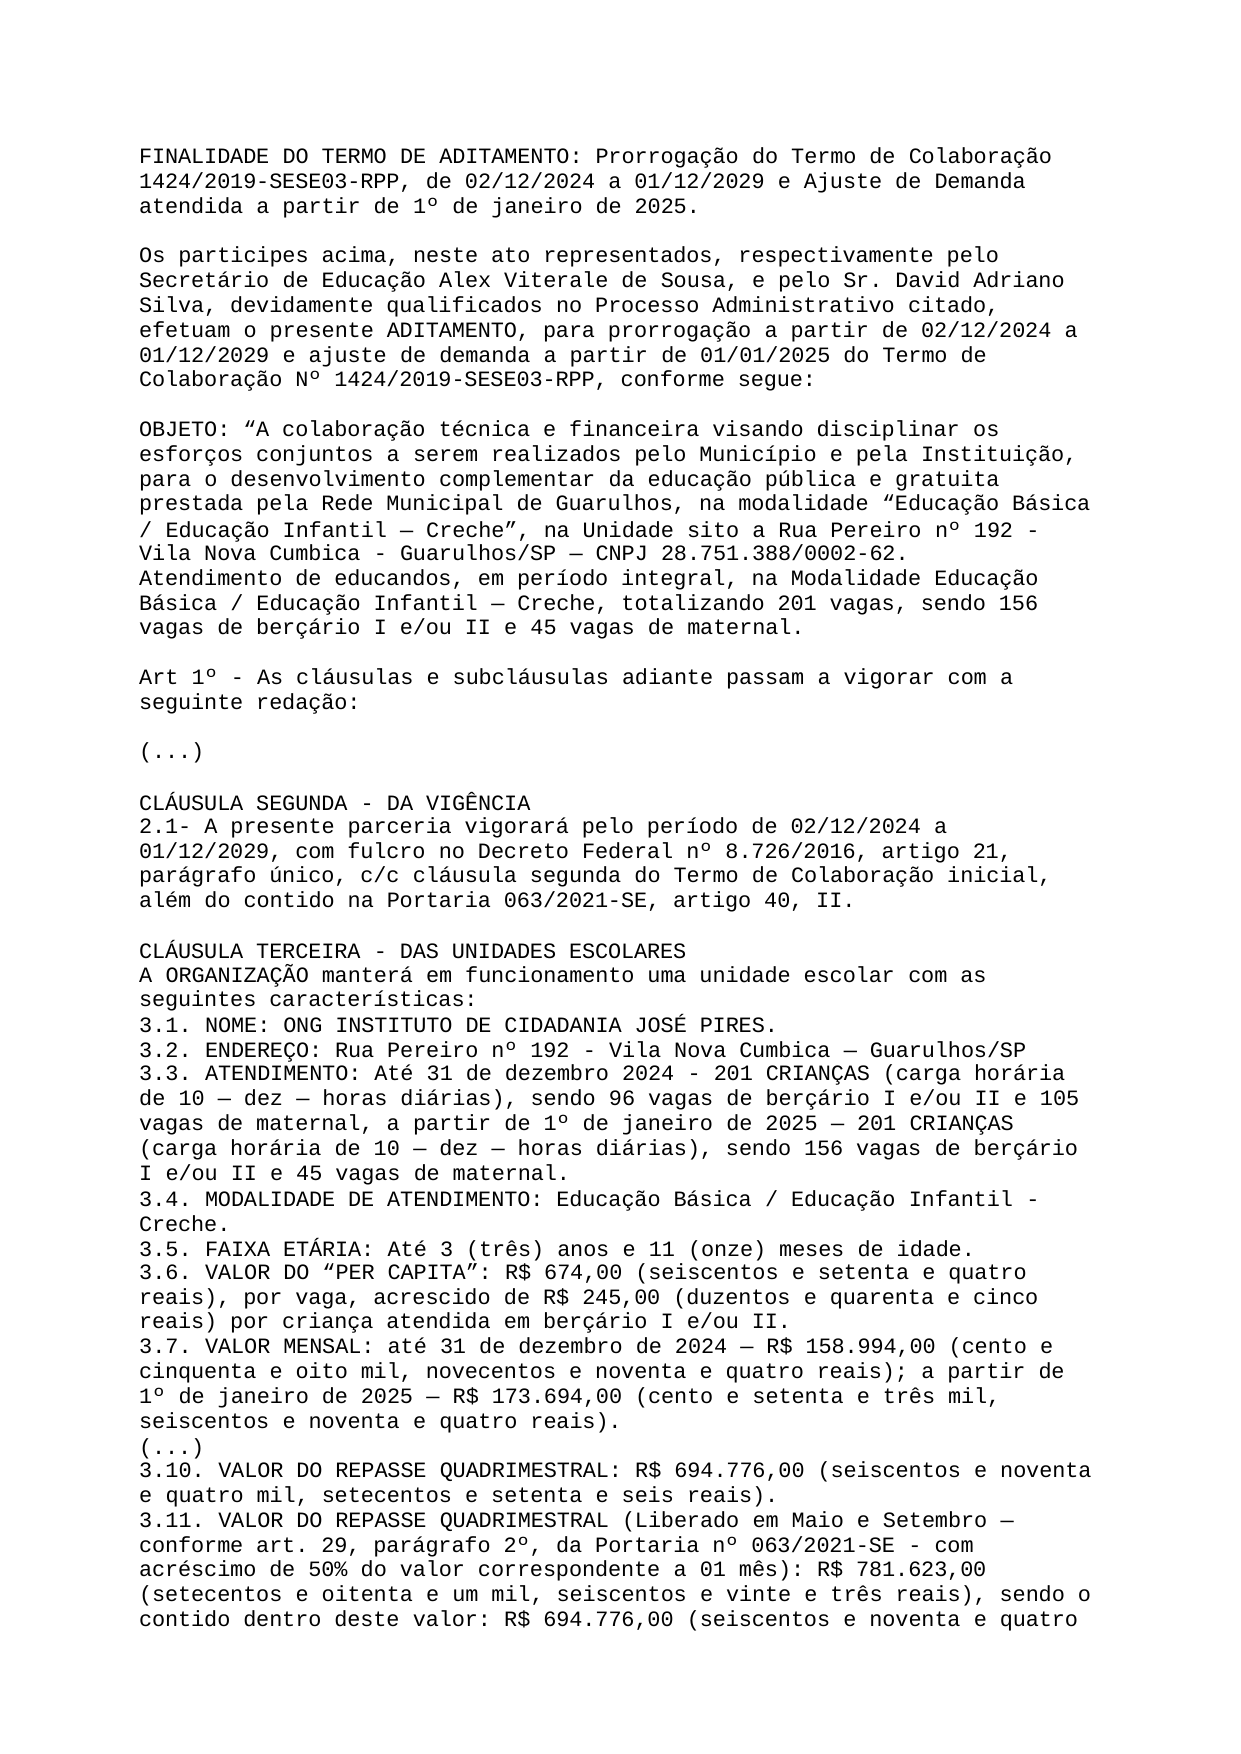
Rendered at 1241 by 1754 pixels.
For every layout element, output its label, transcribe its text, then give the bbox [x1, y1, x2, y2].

text 2.1- A presente parceria vigorará pelo período de 02/12/2024 a 01/12/2029, com fulcro no Decreto Federal nº 8.726/2016, artigo 21, parágrafo único, c/c cláusula segunda do Termo de Colaboração inicial, além do contido na Portaria 063/2021-SE, artigo 40, II. [139, 815, 1085, 914]
text CLÁUSULA TERCEIRA - DAS UNIDADES ESCOLARES [139, 939, 1109, 964]
list ENDEREÇO: Rua Pereiro nº 192 - Vila Nova Cumbica — Guarulhos/SP [139, 1038, 1109, 1063]
list VALOR DO REPASSE QUADRIMESTRAL: R$ 694.776,00 (seiscentos e noventa e quatro mil, setecentos e setenta e seis reais). [139, 1459, 1098, 1509]
list VALOR DO “PER CAPITA”: R$ 674,00 (seiscentos e setenta e quatro reais), por vaga, acrescido de R$ 245,00 (duzentos e quarenta e cinco reais) por criança atendida em berçário I e/ou II. [139, 1261, 1046, 1336]
text A ORGANIZAÇÃO manterá em funcionamento uma unidade escolar com as seguintes características: [139, 964, 1085, 1013]
text Os participes acima, neste ato representados, respectivamente pelo Secretário de Educação Alex Viterale de Sousa, e pelo Sr. David Adriano Silva, devidamente qualificados no Processo Administrativo citado, efetuam o presente ADITAMENTO, para prorrogação a partir de 02/12/2024 a 01/12/2029 e ajuste de demanda a partir de 01/01/2025 do Termo de Colaboração Nº 1424/2019-SESE03-RPP, conforme segue: [139, 245, 1085, 393]
text Creche. [139, 1212, 1109, 1236]
list NOME: ONG INSTITUTO DE CIDADANIA JOSÉ PIRES. [139, 1013, 1109, 1038]
text (...) [139, 1435, 1109, 1459]
text Vila Nova Cumbica - Guarulhos/SP — CNPJ 28.751.388/0002-62. Atendimento de educandos, em período integral, na Modalidade Educação Básica / Educação Infantil — Creche, totalizando 201 vagas, sendo 156 vagas de berçário I e/ou II e 45 vagas de maternal. [139, 542, 1046, 641]
text / Educação Infantil — Creche”, na Unidade sito a Rua Pereiro nº 192 - [139, 517, 1109, 542]
text OBJETO: “A colaboração técnica e financeira visando disciplinar os esforços conjuntos a serem realizados pelo Município e pela Instituição, para o desenvolvimento complementar da educação pública e gratuita prestada pela Rede Municipal de Guarulhos, na modalidade “Educação Básica [139, 418, 1098, 517]
list ATENDIMENTO: Até 31 de dezembro 2024 - 201 CRIANÇAS (carga horária de 10 — dez — horas diárias), sendo 96 vagas de berçário I e/ou II e 105 vagas de maternal, a partir de 1º de janeiro de 2025 — 201 CRIANÇAS (carga horária de 10 — dez — horas diárias), sendo 156 vagas de berçário I e/ou II e 45 vagas de maternal. [139, 1063, 1085, 1187]
list VALOR DO REPASSE QUADRIMESTRAL (Liberado em Maio e Setembro — conforme art. 29, parágrafo 2º, da Portaria nº 063/2021-SE - com acréscimo de 50% do valor correspondente a 01 mês): R$ 781.623,00 (setecentos e oitenta e um mil, seiscentos e vinte e três reais), sendo o contido dentro deste valor: R$ 694.776,00 (seiscentos e noventa e quatro [139, 1509, 1098, 1633]
list FAIXA ETÁRIA: Até 3 (três) anos e 11 (onze) meses de idade. [139, 1236, 1109, 1261]
text (...) [139, 740, 1109, 765]
text Art 1º - As cláusulas e subcláusulas adiante passam a vigorar com a seguinte redação: [139, 666, 1085, 716]
text CLÁUSULA SEGUNDA - DA VIGÊNCIA [139, 790, 1109, 815]
text FINALIDADE DO TERMO DE ADITAMENTO: Prorrogação do Termo de Colaboração 1424/2019-SESE03-RPP, de 02/12/2024 a 01/12/2029 e Ajuste de Demanda atendida a partir de 1º de janeiro de 2025. [139, 146, 1059, 220]
list MODALIDADE DE ATENDIMENTO: Educação Básica / Educação Infantil - [139, 1187, 1109, 1212]
list VALOR MENSAL: até 31 de dezembro de 2024 — R$ 158.994,00 (cento e cinquenta e oito mil, novecentos e noventa e quatro reais); a partir de 1º de janeiro de 2025 — R$ 173.694,00 (cento e setenta e três mil, seiscentos e noventa e quatro reais). [139, 1336, 1072, 1435]
